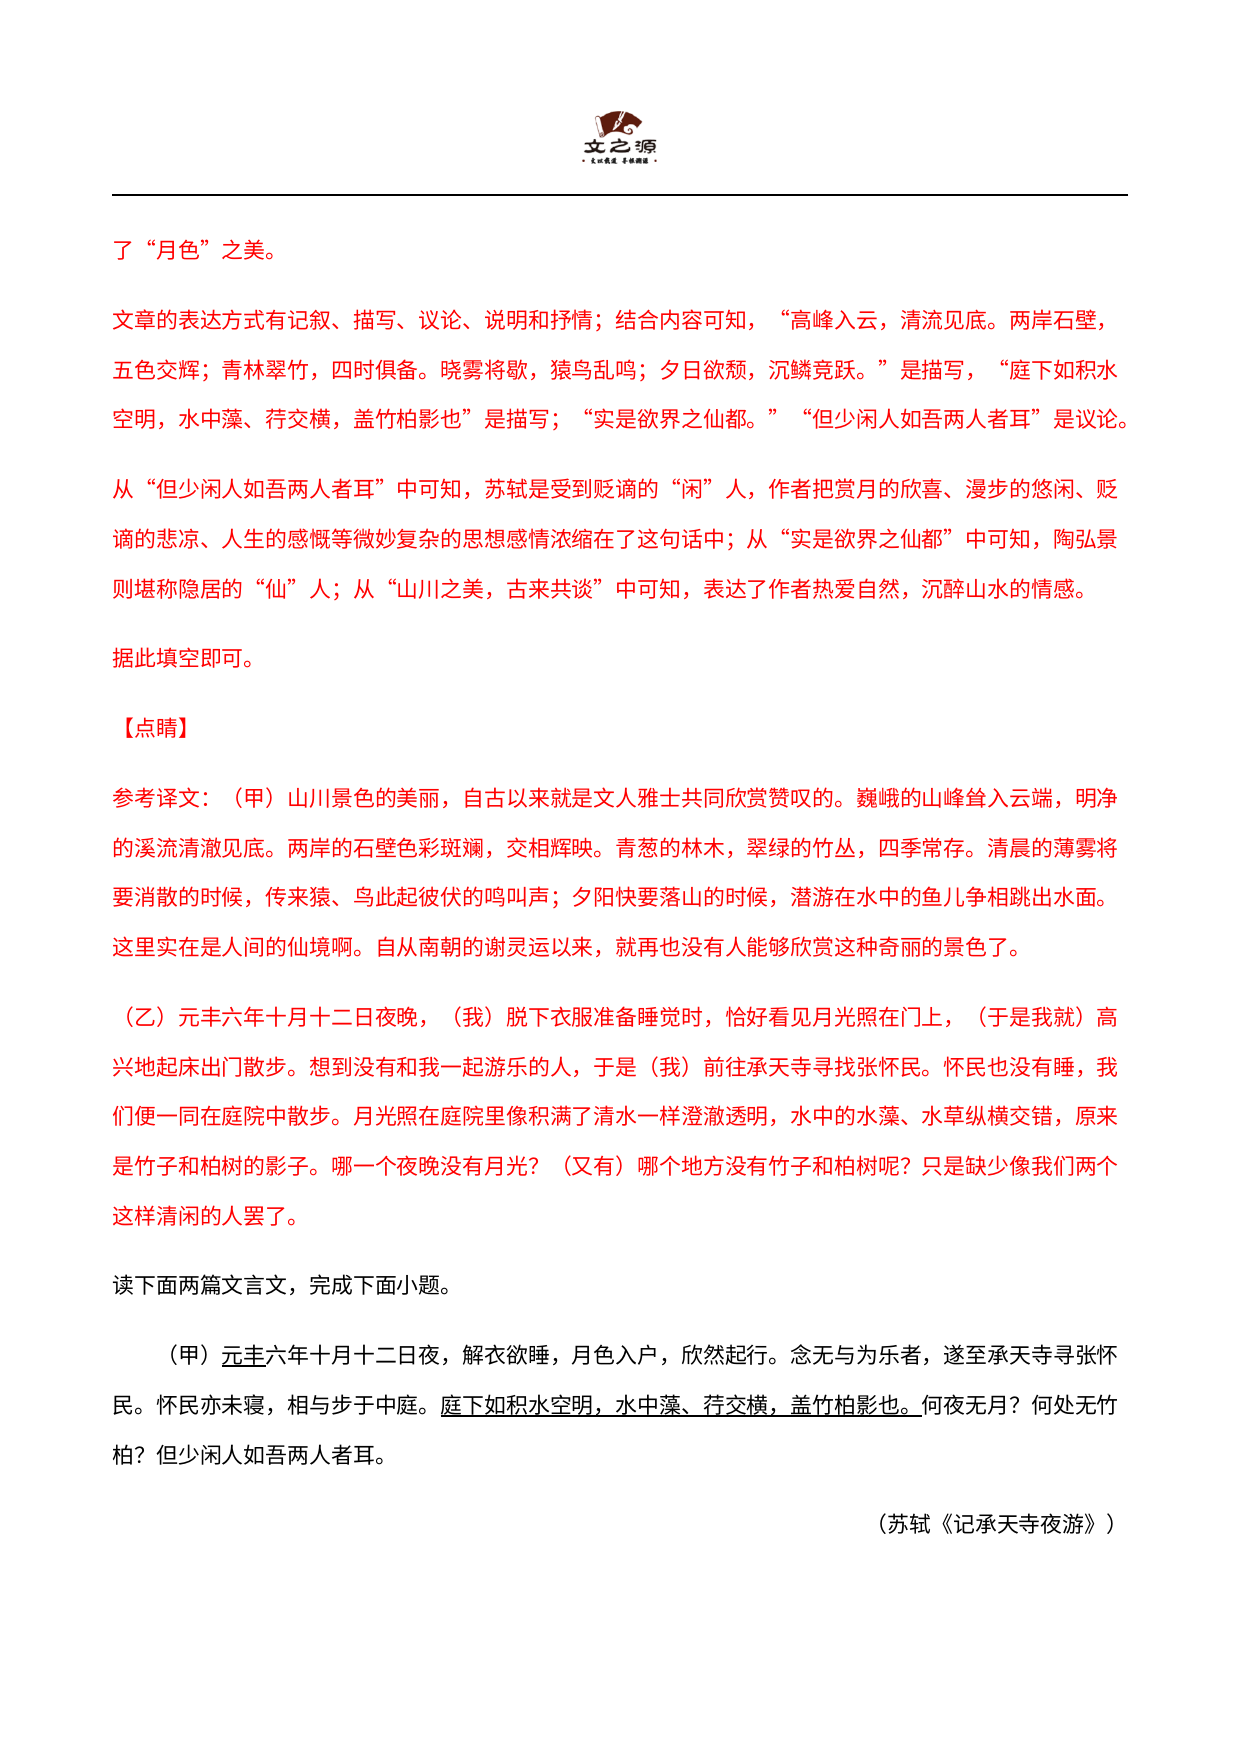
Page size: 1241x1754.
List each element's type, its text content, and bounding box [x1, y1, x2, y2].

text （甲）元丰六年十月十二日夜，解衣欲睡，月色入户，欣然起行。念无与为乐者，遂至承天寺寻张怀民。怀民亦未寝，相与步于中庭。庭下如积水空明，水中藻、荇交横，盖竹柏影也。何夜无月？何处无竹柏？但少闲人如吾两人者耳。 [112, 1337, 1128, 1470]
text 从“但少闲人如吾两人者耳”中可知，苏轼是受到贬谪的“闲”人，作者把赏月的欣喜、漫步的悠闲、贬谪的悲凉、人生的感慨等微妙复杂的思想感情浓缩在了这句话中；从“实是欲界之仙都”中可知，陶弘景则堪称隐居的“仙”人；从“山川之美，古来共谈”中可知，表达了作者热爱自然，沉醉山水的情感。 [112, 472, 1128, 604]
text 参考译文：（甲）山川景色的美丽，自古以来就是文人雅士共同欣赏赞叹的。巍峨的山峰耸入云端，明净的溪流清澈见底。两岸的石壁色彩斑斓，交相辉映。青葱的林木，翠绿的竹丛，四季常存。清晨的薄雾将要消散的时候，传来猿、鸟此起彼伏的鸣叫声；夕阳快要落山的时候，潜游在水中的鱼儿争相跳出水面。这里实在是人间的仙境啊。自从南朝的谢灵运以来，就再也没有人能够欣赏这种奇丽的景色了。 [112, 780, 1128, 962]
text 据此填空即可。 [112, 641, 1128, 674]
text 文章的表达方式有记叙、描写、议论、说明和抒情；结合内容可知，“高峰入云，清流见底。两岸石壁，五色交辉；青林翠竹，四时俱备。晓雾将歇，猿鸟乱鸣；夕日欲颓，沉鳞竞跃。”是描写，“庭下如积水空明，水中藻、荇交横，盖竹柏影也”是描写；“实是欲界之仙都。”“但少闲人如吾两人者耳”是议论。 [112, 302, 1128, 435]
text （2）本题考查理解课文内容、表达方式和作者的情感。结合内容可知，从“山川之美，古来共谈”中可知，甲文描绘了“山川”之美；从“庭下如积水空明，水中藻、荇交横，盖竹柏影也”中可知，乙文描写了“月色”之美。 [112, 233, 1128, 266]
picture [543, 88, 698, 192]
text 【点睛】 [112, 711, 1128, 744]
text （乙）元丰六年十月十二日夜晚，（我）脱下衣服准备睡觉时，恰好看见月光照在门上，（于是我就）高兴地起床出门散步。想到没有和我一起游乐的人，于是（我）前往承天寺寻找张怀民。怀民也没有睡，我们便一同在庭院中散步。月光照在庭院里像积满了清水一样澄澈透明，水中的水藻、水草纵横交错，原来是竹子和柏树的影子。哪一个夜晚没有月光？（又有）哪个地方没有竹子和柏树呢？只是缺少像我们两个这样清闲的人罢了。 [112, 999, 1128, 1231]
text （苏轼《记承天寺夜游》） [112, 1507, 1128, 1540]
text 读下面两篇文言文，完成下面小题。 [112, 1268, 1128, 1301]
